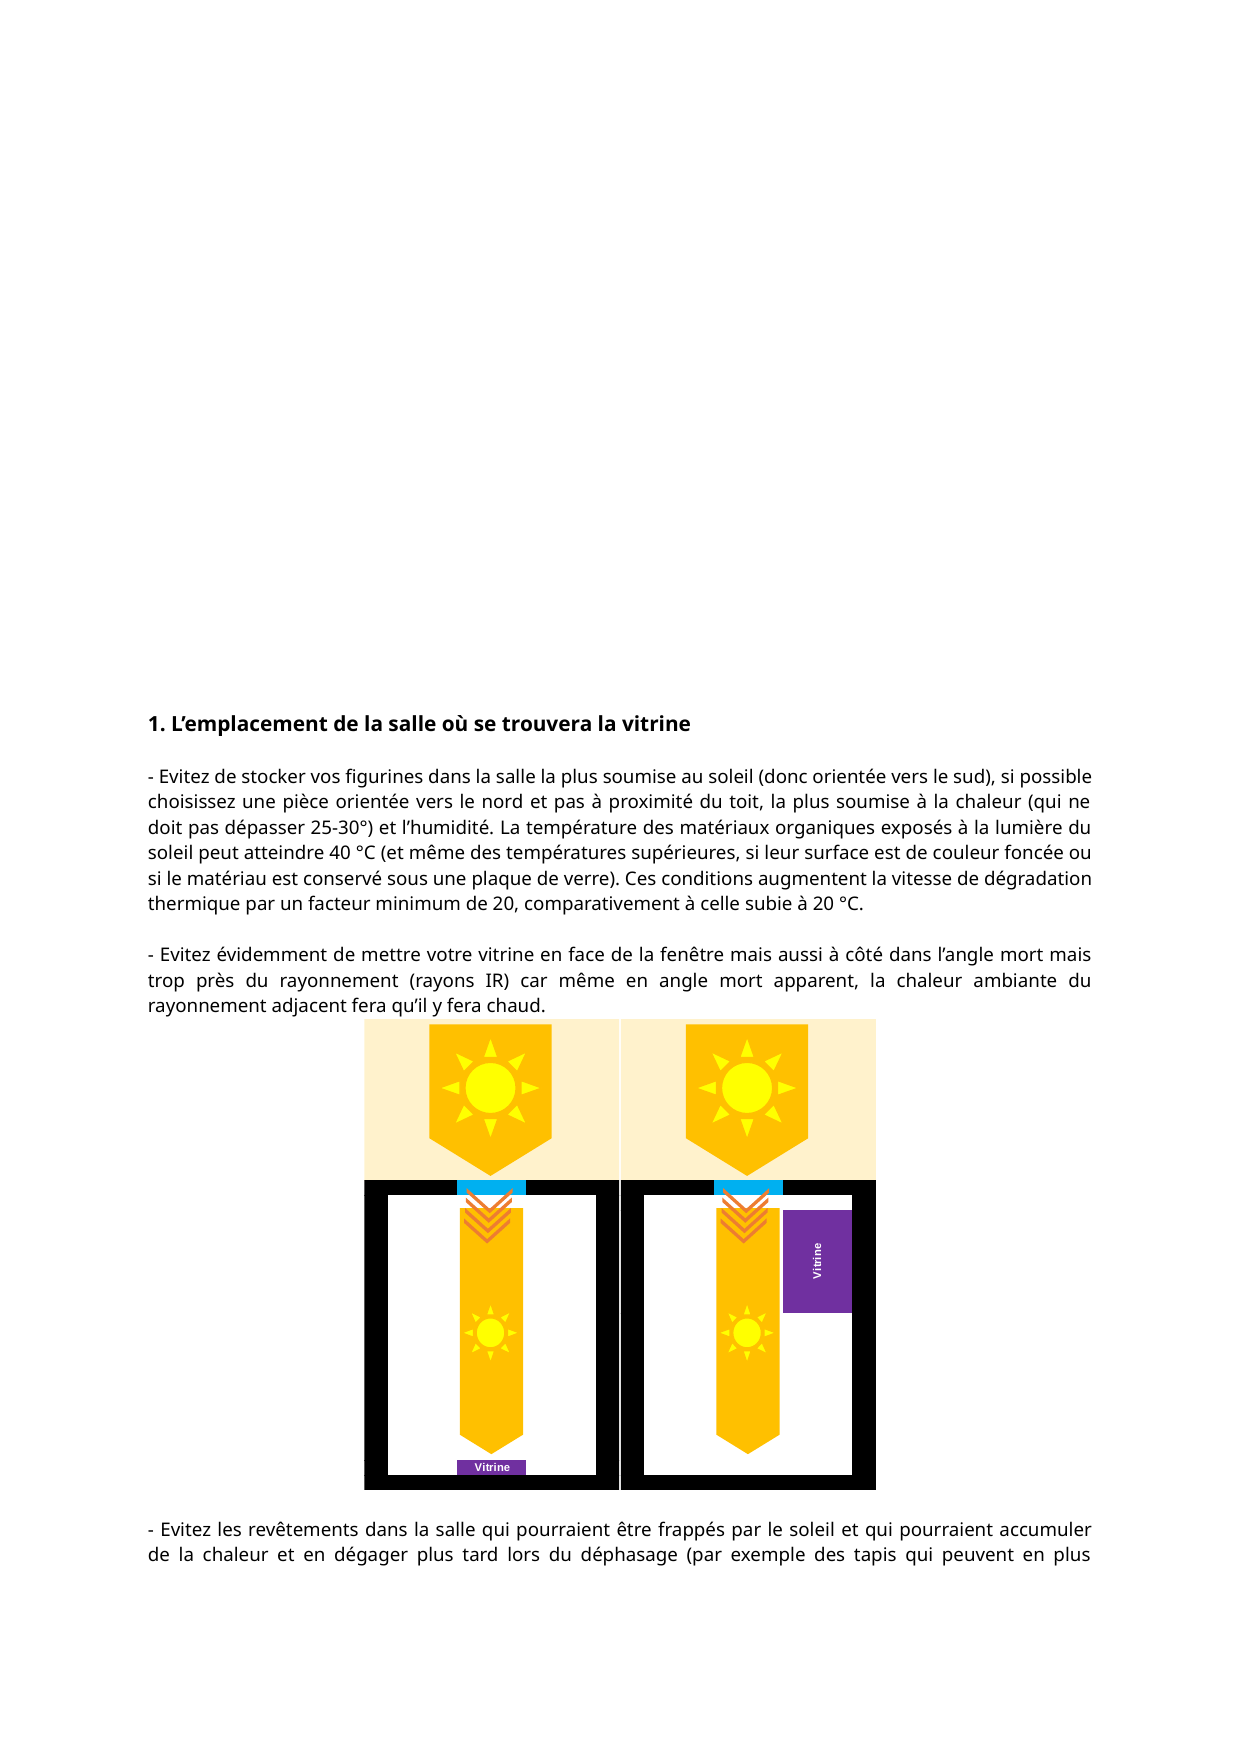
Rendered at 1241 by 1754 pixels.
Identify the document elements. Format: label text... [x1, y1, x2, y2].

text - Evitez évidemment de mettre votre vitrine en face de la fenêtre mais aussi à côté dans l’angle mort mais trop près du rayonnement (rayons IR) car même en angle mort apparent, la chaleur ambiante du rayonnement adjacent fera qu’il y fera chaud. [148, 942, 1093, 1018]
text 1. L’emplacement de la salle où se trouvera la vitrine [148, 709, 1093, 737]
text - Evitez de stocker vos figurines dans la salle la plus soumise au soleil (donc orientée vers le sud), si possible choisissez une pièce orientée vers le nord et pas à proximité du toit, la plus soumise à la chaleur (qui ne doit pas dépasser 25-30°) et l’humidité. La température des matériaux organiques exposés à la lumière du soleil peut atteindre 40 °C (et même des températures supérieures, si leur surface est de couleur foncée ou si le matériau est conservé sous une plaque de verre). Ces conditions augmentent la vitesse de dégradation thermique par un facteur minimum de 20, comparativement à celle subie à 20 °C. [148, 763, 1093, 916]
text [148, 1516, 1093, 1567]
